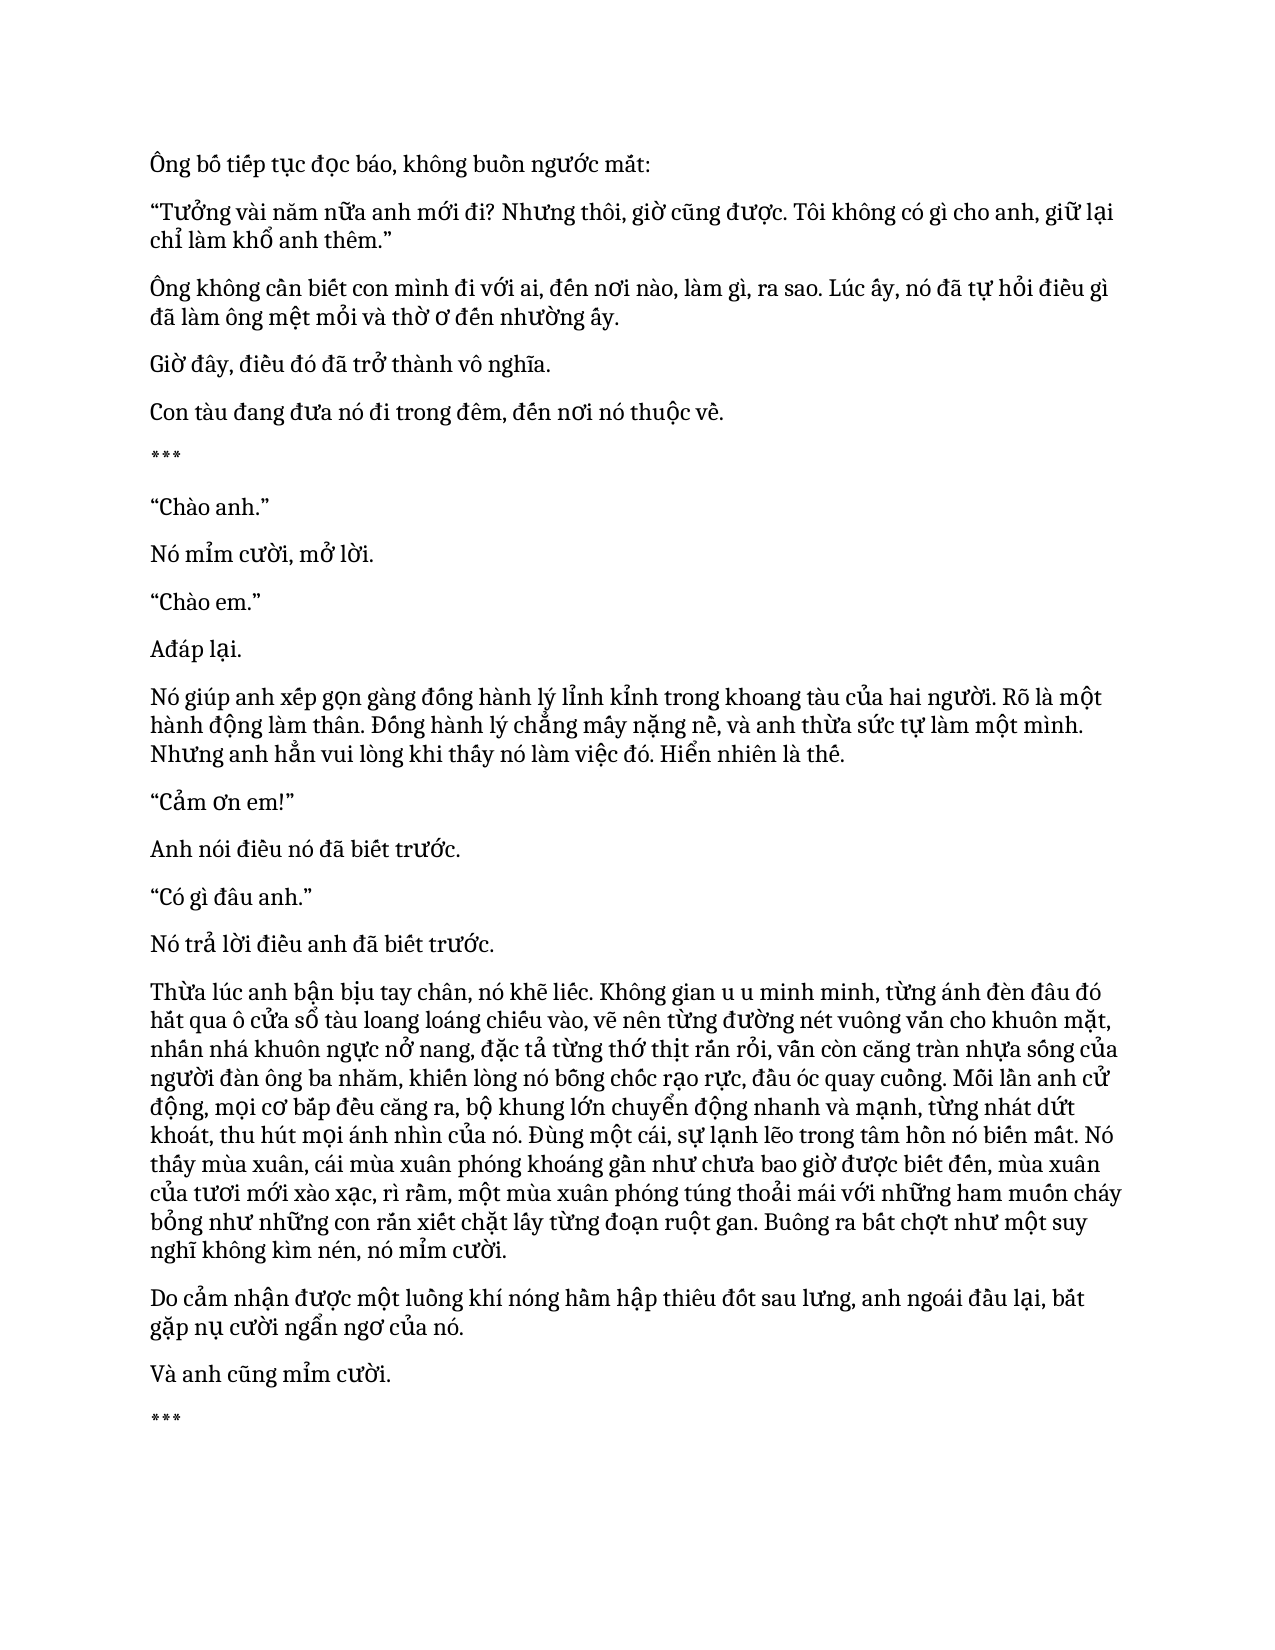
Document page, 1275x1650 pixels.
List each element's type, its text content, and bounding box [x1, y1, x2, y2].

text “Có gì đâu anh.” [150, 882, 1125, 911]
text Nó giúp anh xếp gọn gàng đống hành lý lỉnh kỉnh trong khoang tàu của hai người. Rõ là một hành động làm thân. Đống hành lý chẳng mấy nặng nề, và anh thừa sức tự làm một mình. Nhưng anh hẳn vui lòng khi thấy nó làm việc đó. Hiển nhiên là thế. [150, 682, 1125, 769]
text Ađáp lại. [150, 635, 1125, 664]
text “Cảm ơn em!” [150, 787, 1125, 816]
text Và anh cũng mỉm cười. [150, 1360, 1125, 1389]
text *** [150, 1407, 1125, 1436]
text Ông không cần biết con mình đi với ai, đến nơi nào, làm gì, ra sao. Lúc ấy, nó đã tự hỏi điều gì đã làm ông mệt mỏi và thờ ơ đến nhường ấy. [150, 274, 1125, 331]
text Con tàu đang đưa nó đi trong đêm, đến nơi nó thuộc về. [150, 397, 1125, 426]
text “Tưởng vài năm nữa anh mới đi? Nhưng thôi, giờ cũng được. Tôi không có gì cho anh, giữ lại chỉ làm khổ anh thêm.” [150, 197, 1125, 255]
text Giờ đây, điều đó đã trở thành vô nghĩa. [150, 350, 1125, 379]
text Thừa lúc anh bận bịu tay chân, nó khẽ liếc. Không gian u u minh minh, từng ánh đèn đâu đó hắt qua ô cửa sổ tàu loang loáng chiếu vào, vẽ nên từng đường nét vuông vắn cho khuôn mặt, nhấn nhá khuôn ngực nở nang, đặc tả từng thớ thịt rắn rỏi, vẫn còn căng tràn nhựa sống của người đàn ông ba nhăm, khiến lòng nó bỗng chốc rạo rực, đầu óc quay cuồng. Mỗi lần anh cử động, mọi cơ bắp đều căng ra, bộ khung lớn chuyển động nhanh và mạnh, từng nhát dứt khoát, thu hút mọi ánh nhìn của nó. Đùng một cái, sự lạnh lẽo trong tâm hồn nó biến mất. Nó thấy mùa xuân, cái mùa xuân phóng khoáng gần như chưa bao giờ được biết đến, mùa xuân của tươi mới xào xạc, rì rầm, một mùa xuân phóng túng thoải mái với những ham muốn cháy bỏng như những con rắn xiết chặt lấy từng đoạn ruột gan. Buông ra bất chợt như một suy nghĩ không kìm nén, nó mỉm cười. [150, 977, 1125, 1265]
text Do cảm nhận được một luồng khí nóng hầm hập thiêu đốt sau lưng, anh ngoái đầu lại, bắt gặp nụ cười ngẩn ngơ của nó. [150, 1284, 1125, 1341]
text *** [150, 445, 1125, 474]
text “Chào anh.” [150, 492, 1125, 521]
text “Chào em.” [150, 587, 1125, 616]
text Ông bố tiếp tục đọc báo, không buồn ngước mắt: [150, 150, 1125, 179]
text Nó trả lời điều anh đã biết trước. [150, 930, 1125, 959]
text Nó mỉm cười, mở lời. [150, 540, 1125, 569]
text Anh nói điều nó đã biết trước. [150, 835, 1125, 864]
